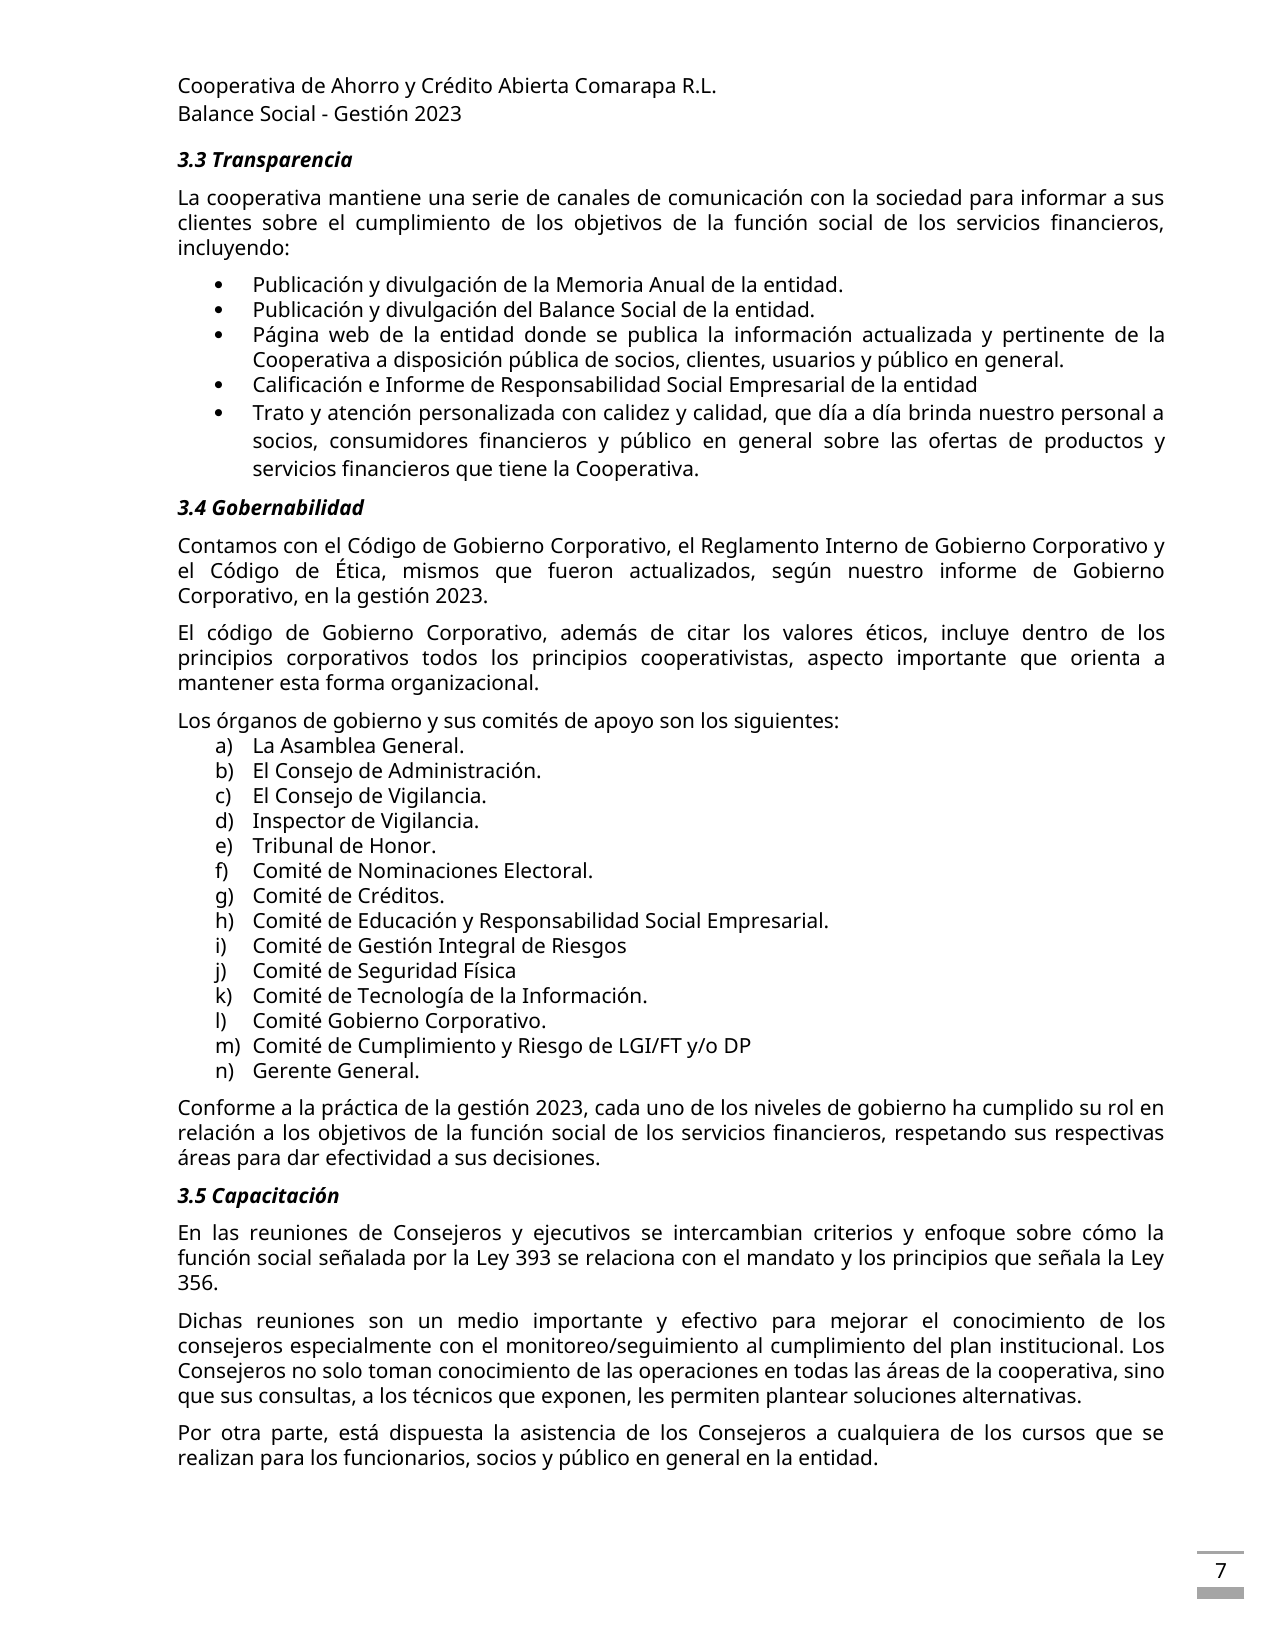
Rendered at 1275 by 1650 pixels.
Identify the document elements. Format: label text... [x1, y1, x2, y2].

text 3.4 Gobernabilidad [177, 496, 1166, 521]
text Por otra parte, está dispuesta la asistencia de los Consejeros a cualquiera de los cursos que se realizan para los funcionarios, socios y público en general en la entidad. [177, 1421, 1166, 1471]
text Conforme a la práctica de la gestión 2023, cada uno de los niveles de gobierno ha cumplido su rol en relación a los objetivos de la función social de los servicios financieros, respetando sus respectivas áreas para dar efectividad a sus decisiones. [177, 1096, 1166, 1171]
text Contamos con el Código de Gobierno Corporativo, el Reglamento Interno de Gobierno Corporativo y el Código de Ética, mismos que fueron actualizados, según nuestro informe de Gobierno Corporativo, en la gestión 2023. [177, 533, 1166, 608]
list Comité de Créditos. [215, 883, 1166, 908]
list Comité de Tecnología de la Información. [215, 983, 1166, 1008]
list Comité Gobierno Corporativo. [215, 1008, 1166, 1033]
list Gerente General. [215, 1058, 1166, 1083]
list Comité de Educación y Responsabilidad Social Empresarial. [215, 908, 1166, 933]
list Inspector de Vigilancia. [215, 808, 1166, 833]
list Publicación y divulgación de la Memoria Anual de la entidad. [215, 273, 1166, 298]
list Publicación y divulgación del Balance Social de la entidad. [215, 298, 1166, 323]
list Tribunal de Honor. [215, 833, 1166, 858]
list Calificación e Informe de Responsabilidad Social Empresarial de la entidad [215, 373, 1166, 398]
text El código de Gobierno Corporativo, además de citar los valores éticos, incluye dentro de los principios corporativos todos los principios cooperativistas, aspecto importante que orienta a mantener esta forma organizacional. [177, 621, 1166, 696]
list El Consejo de Administración. [215, 758, 1166, 783]
text 3.3 Transparencia [177, 148, 1166, 173]
list Comité de Cumplimiento y Riesgo de LGI/FT y/o DP [215, 1033, 1166, 1058]
text La cooperativa mantiene una serie de canales de comunicación con la sociedad para informar a sus clientes sobre el cumplimiento de los objetivos de la función social de los servicios financieros, incluyendo: [177, 185, 1166, 260]
list Comité de Nominaciones Electoral. [215, 858, 1166, 883]
list Comité de Seguridad Física [215, 958, 1166, 983]
text En las reuniones de Consejeros y ejecutivos se intercambian criterios y enfoque sobre cómo la función social señalada por la Ley 393 se relaciona con el mandato y los principios que señala la Ley 356. [177, 1221, 1166, 1296]
text Los órganos de gobierno y sus comités de apoyo son los siguientes: [177, 708, 1166, 733]
list Página web de la entidad donde se publica la información actualizada y pertinente de la Cooperativa a disposición pública de socios, clientes, usuarios y público en general. [215, 323, 1166, 373]
text 3.5 Capacitación [177, 1183, 1166, 1208]
list Trato y atención personalizada con calidez y calidad, que día a día brinda nuestro personal a socios, consumidores financieros y público en general sobre las ofertas de productos y servicios financieros que tiene la Cooperativa. [215, 398, 1166, 483]
list Comité de Gestión Integral de Riesgos [215, 933, 1166, 958]
list La Asamblea General. [215, 733, 1166, 758]
list El Consejo de Vigilancia. [215, 783, 1166, 808]
text Dichas reuniones son un medio importante y efectivo para mejorar el conocimiento de los consejeros especialmente con el monitoreo/seguimiento al cumplimiento del plan institucional. Los Consejeros no solo toman conocimiento de las operaciones en todas las áreas de la cooperativa, sino que sus consultas, a los técnicos que exponen, les permiten plantear soluciones alternativas. [177, 1308, 1166, 1408]
